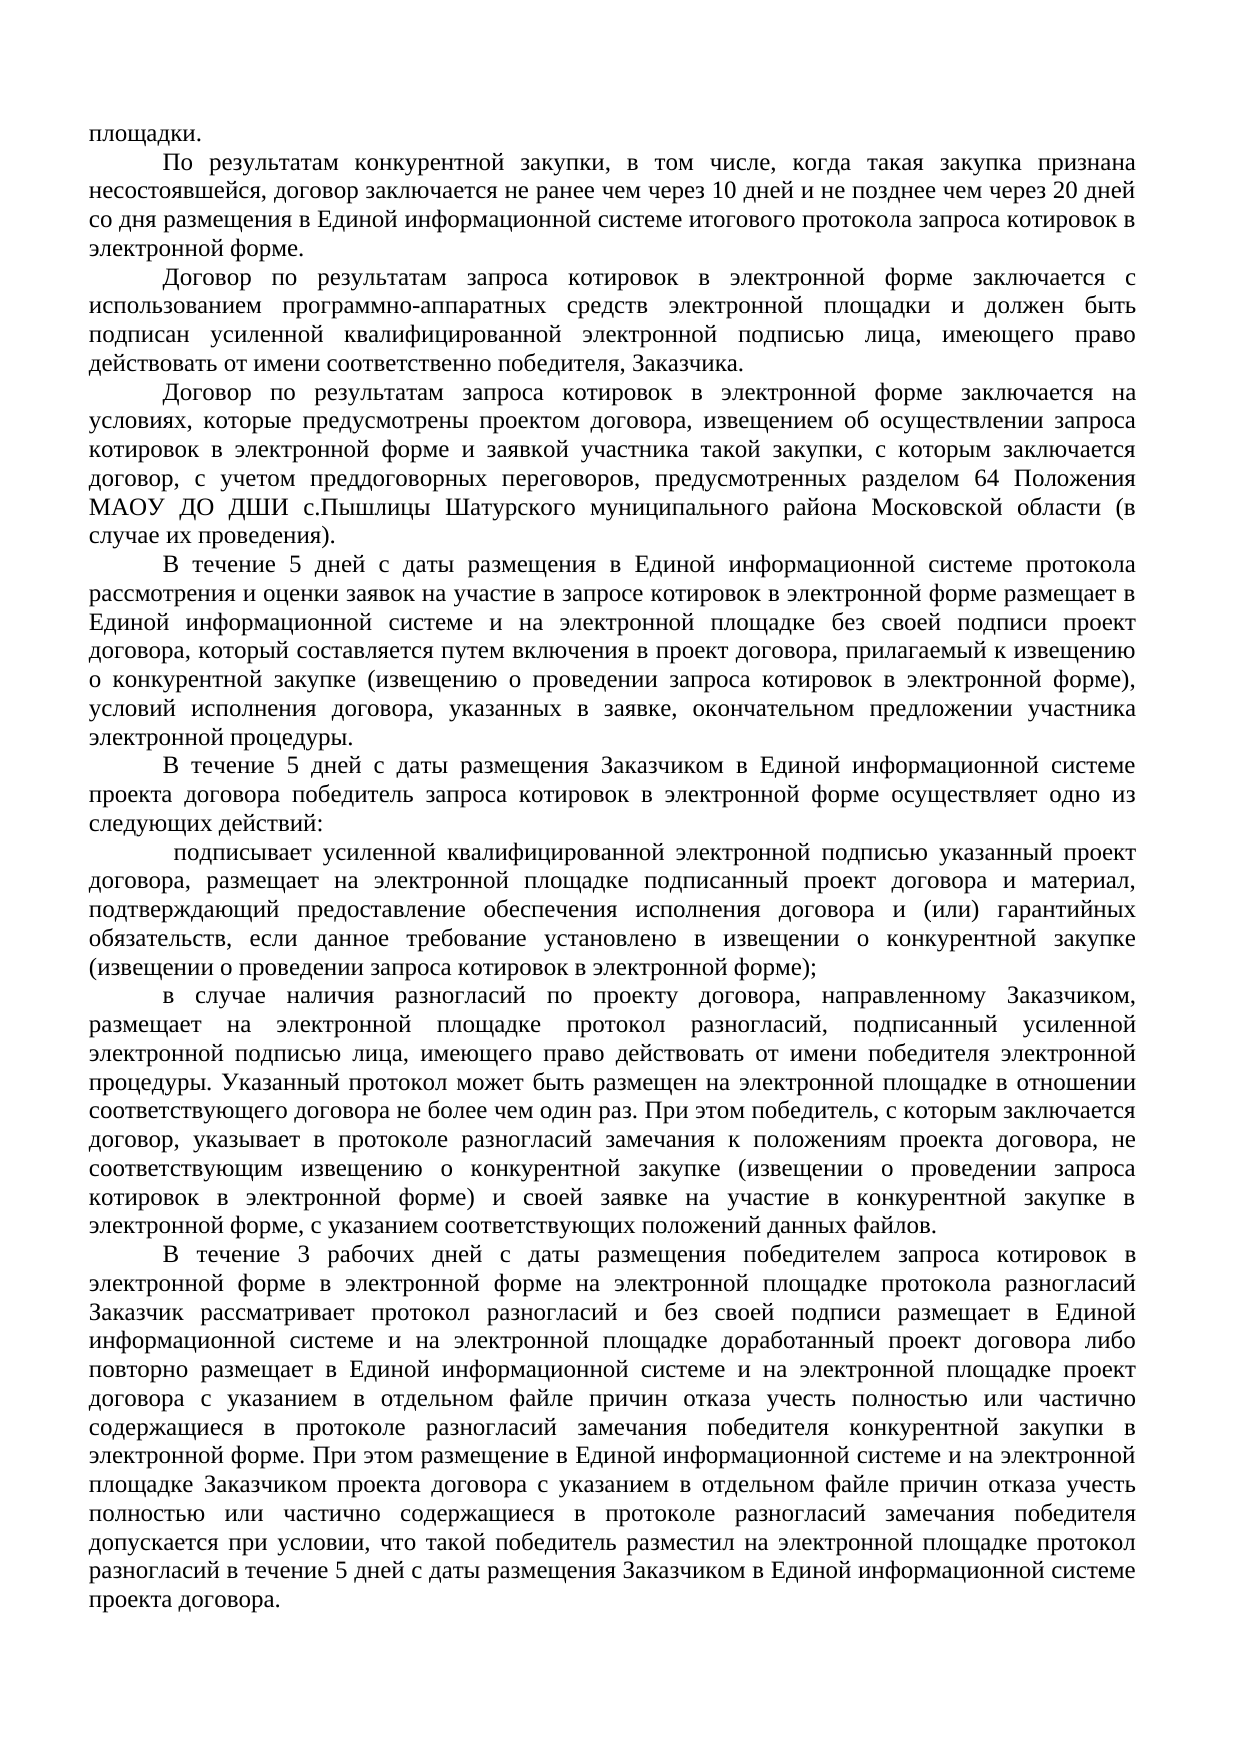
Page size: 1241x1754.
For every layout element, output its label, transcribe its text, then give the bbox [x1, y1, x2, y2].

text Договор по результатам запроса котировок в электронной форме заключается на условиях, которые предусмотрены проектом договора, извещением об осуществлении запроса котировок в электронной форме и заявкой участника такой закупки, с которым заключается договор, с учетом преддоговорных переговоров, предусмотренных разделом 64 Положения МАОУ ДО ДШИ с.Пышлицы Шатурского муниципального района Московской области (в случае их проведения). [89, 377, 1137, 549]
text По результатам конкурентной закупки, в том числе, когда такая закупка признана несостоявшейся, договор заключается не ранее чем через 10 дней и не позднее чем через 20 дней со дня размещения в Единой информационной системе итогового протокола запроса котировок в электронной форме. [89, 147, 1137, 262]
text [89, 118, 1137, 147]
text в случае наличия разногласий по проекту договора, направленному Заказчиком, размещает на электронной площадке протокол разногласий, подписанный усиленной электронной подписью лица, имеющего право действовать от имени победителя электронной процедуры. Указанный протокол может быть размещен на электронной площадке в отношении соответствующего договора не более чем один раз. При этом победитель, с которым заключается договор, указывает в протоколе разногласий замечания к положениям проекта договора, не соответствующим извещению о конкурентной закупке (извещении о проведении запроса котировок в электронной форме) и своей заявке на участие в конкурентной закупке в электронной форме, с указанием соответствующих положений данных файлов. [89, 981, 1137, 1239]
text В течение 5 дней с даты размещения Заказчиком в Единой информационной системе проекта договора победитель запроса котировок в электронной форме осуществляет одно из следующих действий: [89, 751, 1137, 837]
text Договор по результатам запроса котировок в электронной форме заключается с использованием программно-аппаратных средств электронной площадки и должен быть подписан усиленной квалифицированной электронной подписью лица, имеющего право действовать от имени соответственно победителя, Заказчика. [89, 262, 1137, 377]
text В течение 5 дней с даты размещения в Единой информационной системе протокола рассмотрения и оценки заявок на участие в запросе котировок в электронной форме размещает в Единой информационной системе и на электронной площадке без своей подписи проект договора, который составляется путем включения в проект договора, прилагаемый к извещению о конкурентной закупке (извещению о проведении запроса котировок в электронной форме), условий исполнения договора, указанных в заявке, окончательном предложении участника электронной процедуры. [89, 549, 1137, 751]
text В течение 3 рабочих дней с даты размещения победителем запроса котировок в электронной форме в электронной форме на электронной площадке протокола разногласий Заказчик рассматривает протокол разногласий и без своей подписи размещает в Единой информационной системе и на электронной площадке доработанный проект договора либо повторно размещает в Единой информационной системе и на электронной площадке проект договора с указанием в отдельном файле причин отказа учесть полностью или частично содержащиеся в протоколе разногласий замечания победителя конкурентной закупки в электронной форме. При этом размещение в Единой информационной системе и на электронной площадке Заказчиком проекта договора с указанием в отдельном файле причин отказа учесть полностью или частично содержащиеся в протоколе разногласий замечания победителя допускается при условии, что такой победитель разместил на электронной площадке протокол разногласий в течение 5 дней с даты размещения Заказчиком в Единой информационной системе проекта договора. [89, 1239, 1137, 1613]
text подписывает усиленной квалифицированной электронной подписью указанный проект договора, размещает на электронной площадке подписанный проект договора и материал, подтверждающий предоставление обеспечения исполнения договора и (или) гарантийных обязательств, если данное требование установлено в извещении о конкурентной закупке (извещении о проведении запроса котировок в электронной форме); [89, 837, 1137, 981]
